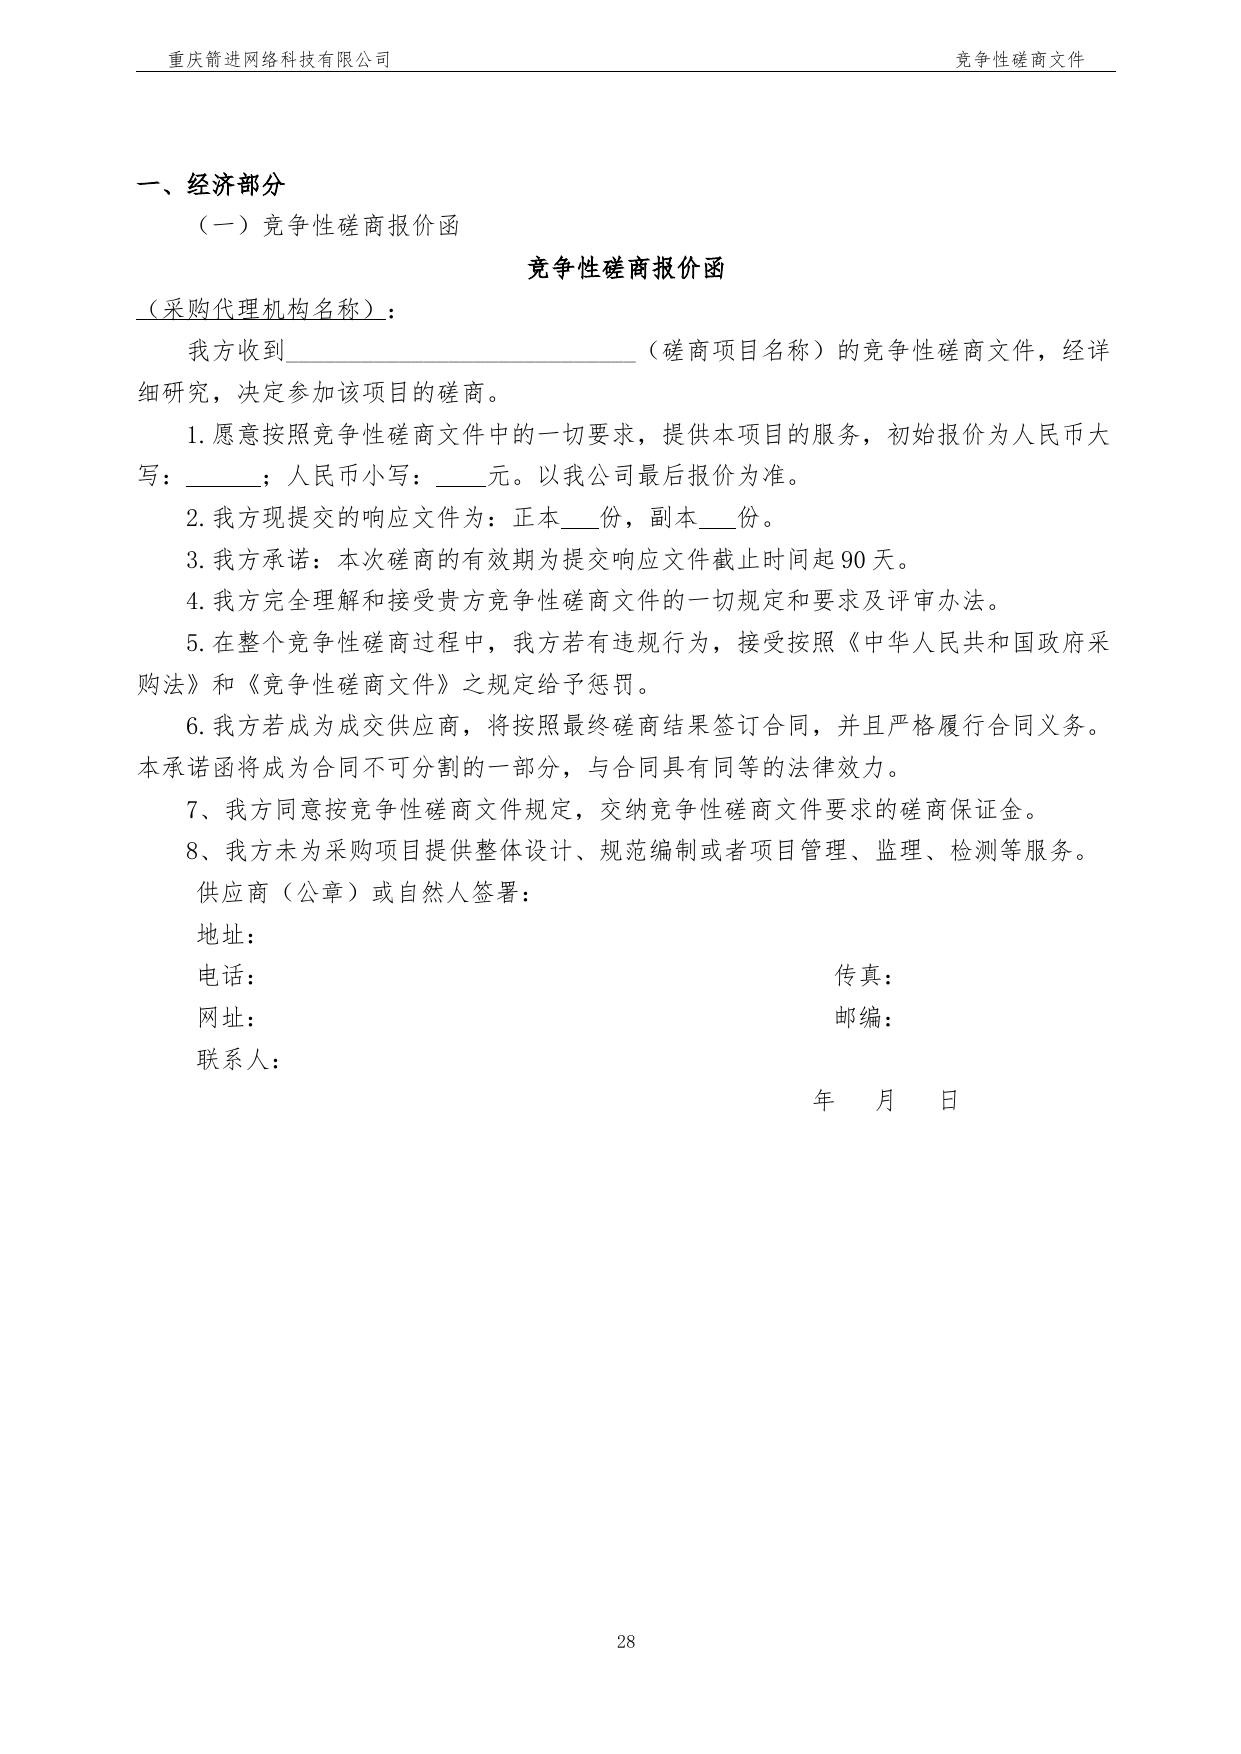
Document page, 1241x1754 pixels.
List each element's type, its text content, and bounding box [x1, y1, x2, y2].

text 2.我方现提交的响应文件为：正本 份，副本 份。 [136, 493, 1116, 535]
text 一、经济部分 [136, 160, 1116, 201]
text 供应商（公章）或自然人签署： [136, 868, 1116, 910]
text 5.在整个竞争性磋商过程中，我方若有违规行为，接受按照《中华人民共和国政府采购法》和《竞争性磋商文件》之规定给予惩罚。 [136, 618, 1116, 701]
text 1.愿意按照竞争性磋商文件中的一切要求，提供本项目的服务，初始报价为人民币大写： ；人民币小写： 元。以我公司最后报价为准。 [136, 410, 1116, 493]
text 网址： 邮编： [136, 993, 1116, 1035]
text 6.我方若成为成交供应商，将按照最终磋商结果签订合同，并且严格履行合同义务。本承诺函将成为合同不可分割的一部分，与合同具有同等的法律效力。 [136, 701, 1116, 785]
text 电话： 传真： [136, 951, 1116, 993]
text 联系人： [136, 1035, 1116, 1076]
text 3.我方承诺：本次磋商的有效期为提交响应文件截止时间起90天。 [136, 535, 1116, 576]
text 我方收到____________________________（磋商项目名称）的竞争性磋商文件，经详细研究，决定参加该项目的磋商。 [136, 326, 1116, 410]
text 地址： [136, 910, 1116, 951]
text （采购代理机构名称）： [136, 285, 1116, 326]
text 竞争性磋商报价函 [136, 243, 1116, 285]
text 8、我方未为采购项目提供整体设计、规范编制或者项目管理、监理、检测等服务。 [136, 826, 1116, 868]
text 7、我方同意按竞争性磋商文件规定，交纳竞争性磋商文件要求的磋商保证金。 [136, 785, 1116, 826]
text 年 月 日 [136, 1076, 1116, 1118]
text 4.我方完全理解和接受贵方竞争性磋商文件的一切规定和要求及评审办法。 [136, 576, 1116, 618]
text （一）竞争性磋商报价函 [136, 201, 1116, 243]
